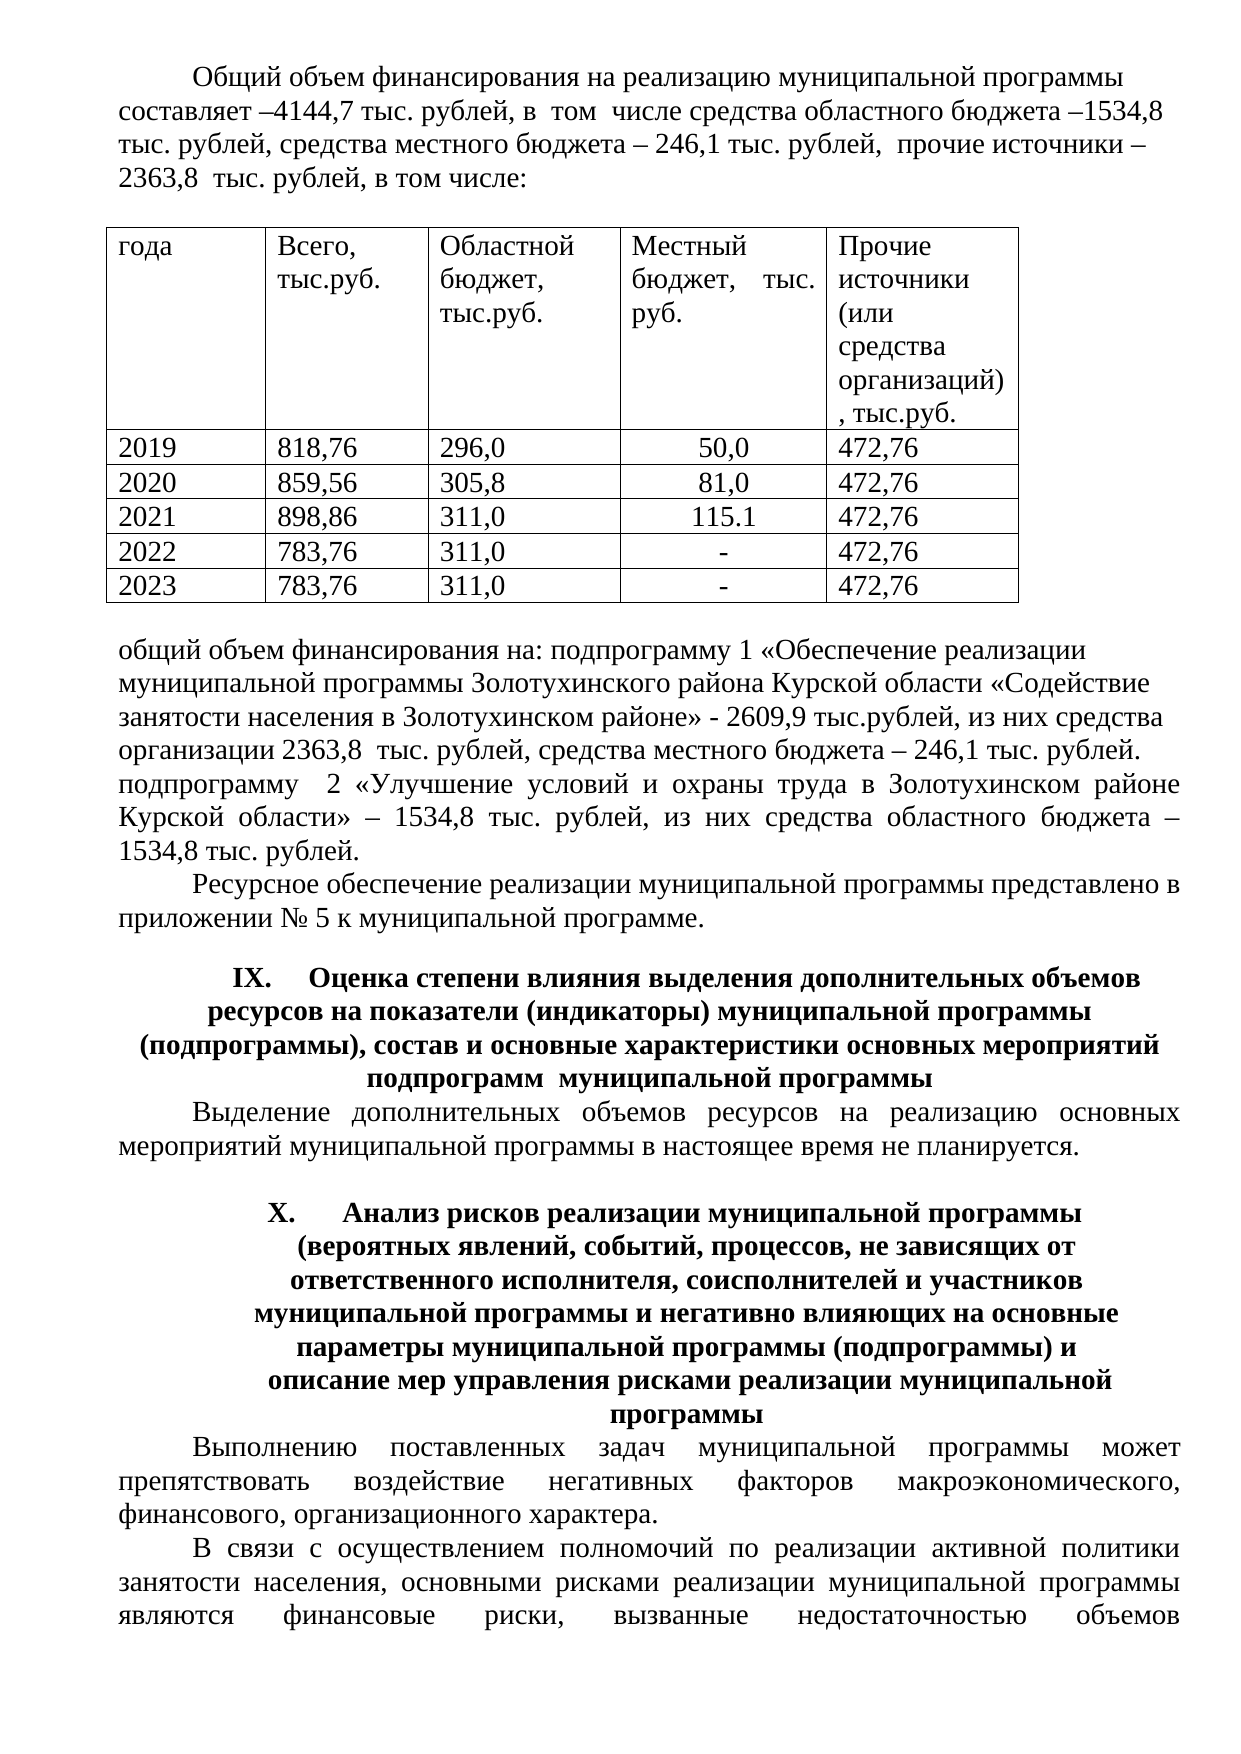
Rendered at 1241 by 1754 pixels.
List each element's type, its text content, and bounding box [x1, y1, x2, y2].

table_cell 115.1 [621, 499, 826, 533]
text Общий объем финансирования на реализацию муниципальной программы составляет –4144,7 тыс. рублей, в том числе средства областного бюджета –1534,8 тыс. рублей, средства местного бюджета – 246,1 тыс. рублей, прочие источники –2363,8 тыс. рублей, в том числе: [118, 59, 1181, 193]
list Анализ рисков реализации муниципальной программы [267, 1195, 1181, 1228]
table_header года [107, 228, 265, 429]
table_cell 472,76 [827, 430, 1018, 464]
table_cell - [621, 569, 826, 602]
text Ресурсное обеспечение реализации муниципальной программы представлено в приложении № 5 к муниципальной программе. [118, 867, 1181, 934]
text ответственного исполнителя, соисполнителей и участников муниципальной программы и негативно влияющих на основные параметры муниципальной программы (подпрограммы) и [192, 1262, 1181, 1362]
table_cell 305,8 [429, 465, 620, 498]
table_cell 472,76 [827, 465, 1018, 498]
table_cell 311,0 [429, 569, 620, 602]
table_cell 818,76 [266, 430, 428, 464]
table_cell 50,0 [621, 430, 826, 464]
table_cell 2020 [107, 465, 265, 498]
table_cell 81,0 [621, 465, 826, 498]
table_cell 472,76 [827, 499, 1018, 533]
table_header Всего, тыс.руб. [266, 228, 428, 429]
table_cell 783,76 [266, 569, 428, 602]
table_cell 296,0 [429, 430, 620, 464]
table_cell 2023 [107, 569, 265, 602]
table_cell 311,0 [429, 499, 620, 533]
table_cell 472,76 [827, 534, 1018, 567]
text (вероятных явлений, событий, процессов, не зависящих от [192, 1228, 1181, 1262]
table_cell 2022 [107, 534, 265, 567]
table_cell 898,86 [266, 499, 428, 533]
table_cell - [621, 534, 826, 567]
table_cell 783,76 [266, 534, 428, 567]
text подпрограмму 2 «Улучшение условий и охраны труда в Золотухинском районе Курской области» – 1534,8 тыс. рублей, из них средства областного бюджета – 1534,8 тыс. рублей. [118, 766, 1181, 867]
table_header Прочие источники (или средства организаций), тыс.руб. [827, 228, 1018, 429]
table_cell 472,76 [827, 569, 1018, 602]
text Выполнению поставленных задач муниципальной программы может препятствовать воздействие негативных факторов макроэкономического, финансового, организационного характера. [118, 1429, 1181, 1530]
table_header Местный бюджет, тыс. руб. [621, 228, 826, 429]
table_cell 311,0 [429, 534, 620, 567]
table_cell 2021 [107, 499, 265, 533]
text Выделение дополнительных объемов ресурсов на реализацию основных мероприятий муниципальной программы в настоящее время не планируется. [118, 1094, 1181, 1161]
text общий объем финансирования на: подпрограмму 1 «Обеспечение реализации муниципальной программы Золотухинского района Курской области «Содействие занятости населения в Золотухинском районе» - 2609,9 тыс.рублей, из них средства организации 2363,8 тыс. рублей, средства местного бюджета – 246,1 тыс. рублей. [118, 632, 1181, 766]
text IX. Оценка степени влияния выделения дополнительных объемов ресурсов на показатели (индикаторы) муниципальной программы (подпрограммы), состав и основные характеристики основных мероприятий подпрограмм муниципальной программы [118, 960, 1181, 1094]
table_cell 859,56 [266, 465, 428, 498]
table_header Областной бюджет, тыс.руб. [429, 228, 620, 429]
table_cell 2019 [107, 430, 265, 464]
text описание мер управления рисками реализации муниципальной программы [192, 1362, 1181, 1429]
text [118, 1530, 1181, 1631]
